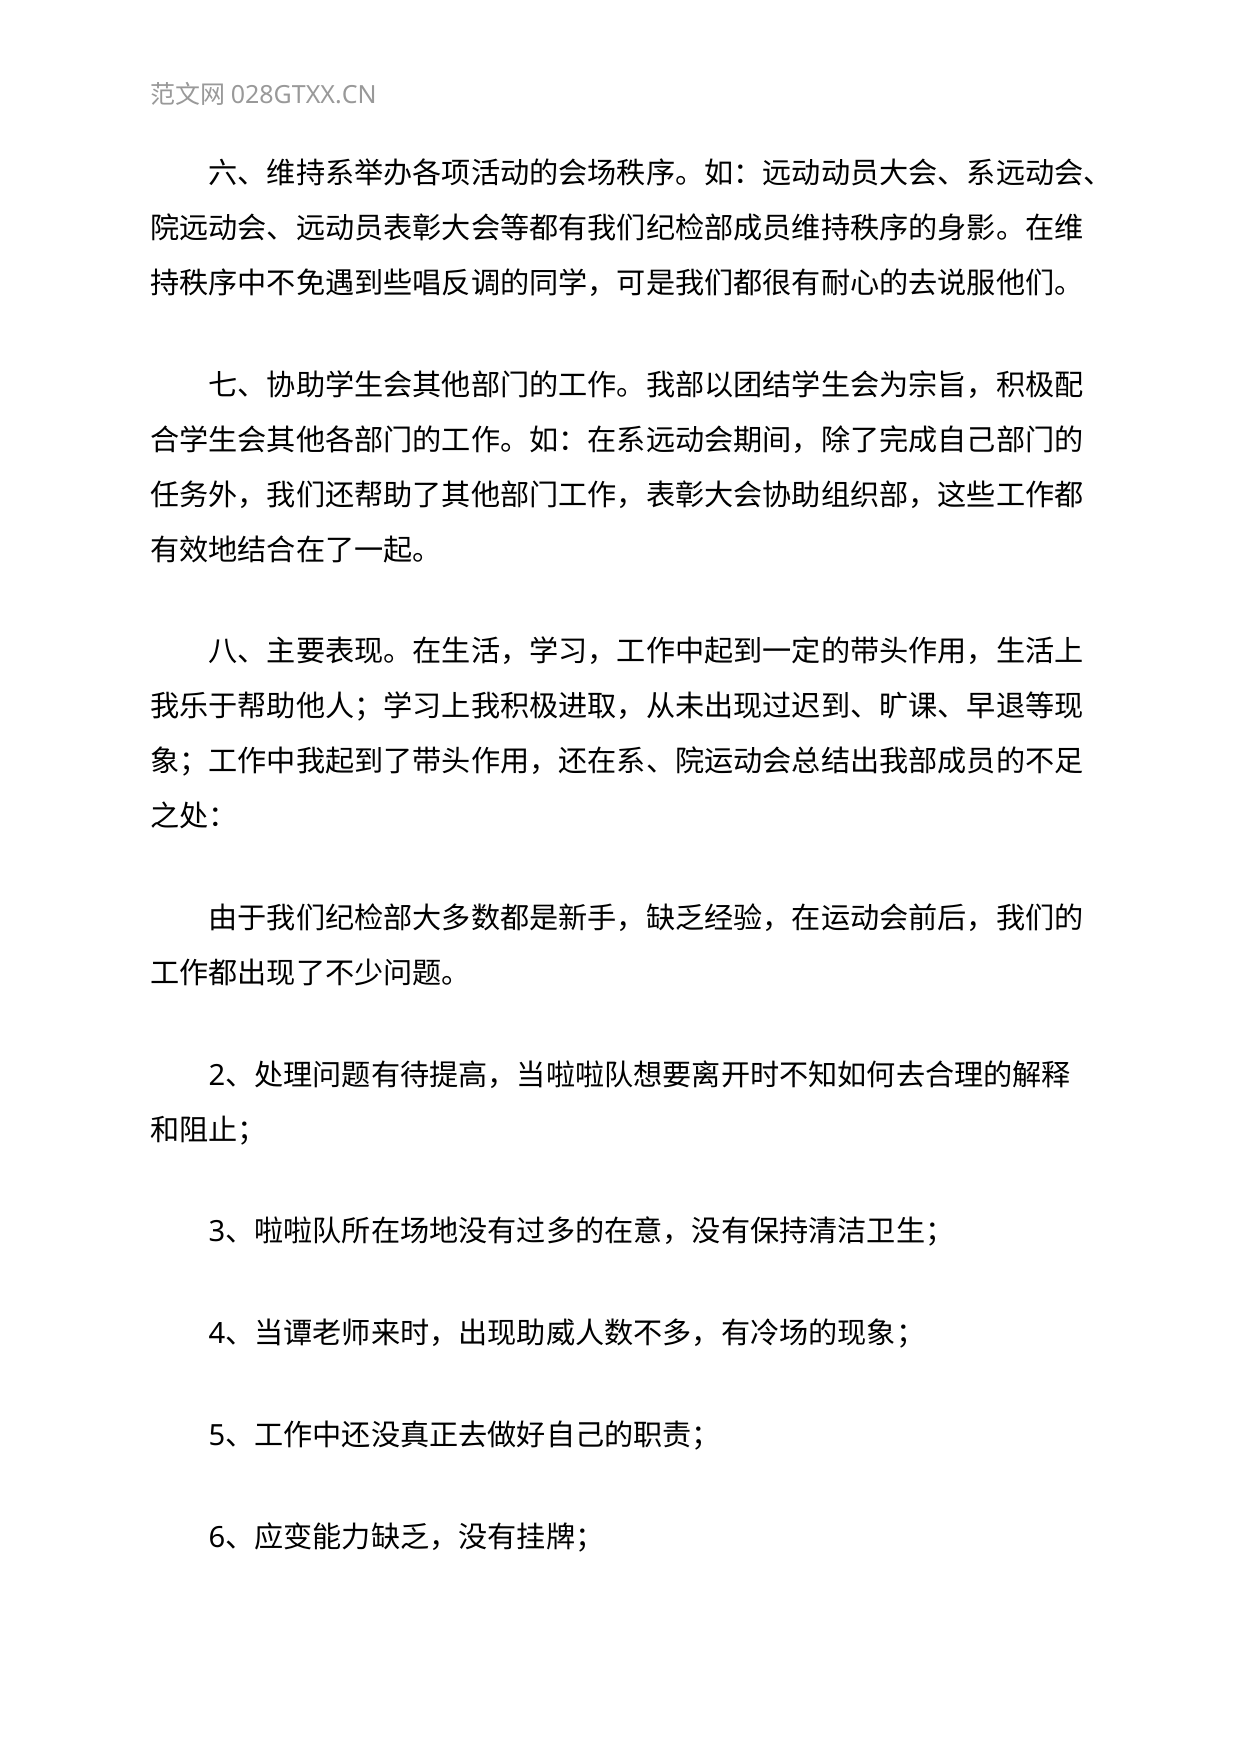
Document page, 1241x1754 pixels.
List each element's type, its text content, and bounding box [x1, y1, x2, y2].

text 七、协助学生会其他部门的工作。我部以团结学生会为宗旨，积极配合学生会其他各部门的工作。如：在系远动会期间，除了完成自己部门的任务外，我们还帮助了其他部门工作，表彰大会协助组织部，这些工作都有效地结合在了一起。 [150, 362, 1090, 568]
text 2、处理问题有待提高，当啦啦队想要离开时不知如何去合理的解释和阻止； [150, 1051, 1090, 1148]
text 六、维持系举办各项活动的会场秩序。如：远动动员大会、系远动会、院远动会、远动员表彰大会等都有我们纪检部成员维持秩序的身影。在维持秩序中不免遇到些唱反调的同学，可是我们都很有耐心的去说服他们。 [150, 150, 1090, 302]
text 6、应变能力缺乏，没有挂牌； [150, 1514, 1090, 1556]
text 八、主要表现。在生活，学习，工作中起到一定的带头作用，生活上我乐于帮助他人；学习上我积极进取，从未出现过迟到、旷课、早退等现象；工作中我起到了带头作用，还在系、院运动会总结出我部成员的不足之处： [150, 628, 1090, 835]
text 由于我们纪检部大多数都是新手，缺乏经验，在运动会前后，我们的工作都出现了不少问题。 [150, 894, 1090, 992]
text 5、工作中还没真正去做好自己的职责； [150, 1412, 1090, 1454]
text 4、当谭老师来时，出现助威人数不多，有冷场的现象； [150, 1310, 1090, 1352]
text 3、啦啦队所在场地没有过多的在意，没有保持清洁卫生； [150, 1208, 1090, 1250]
